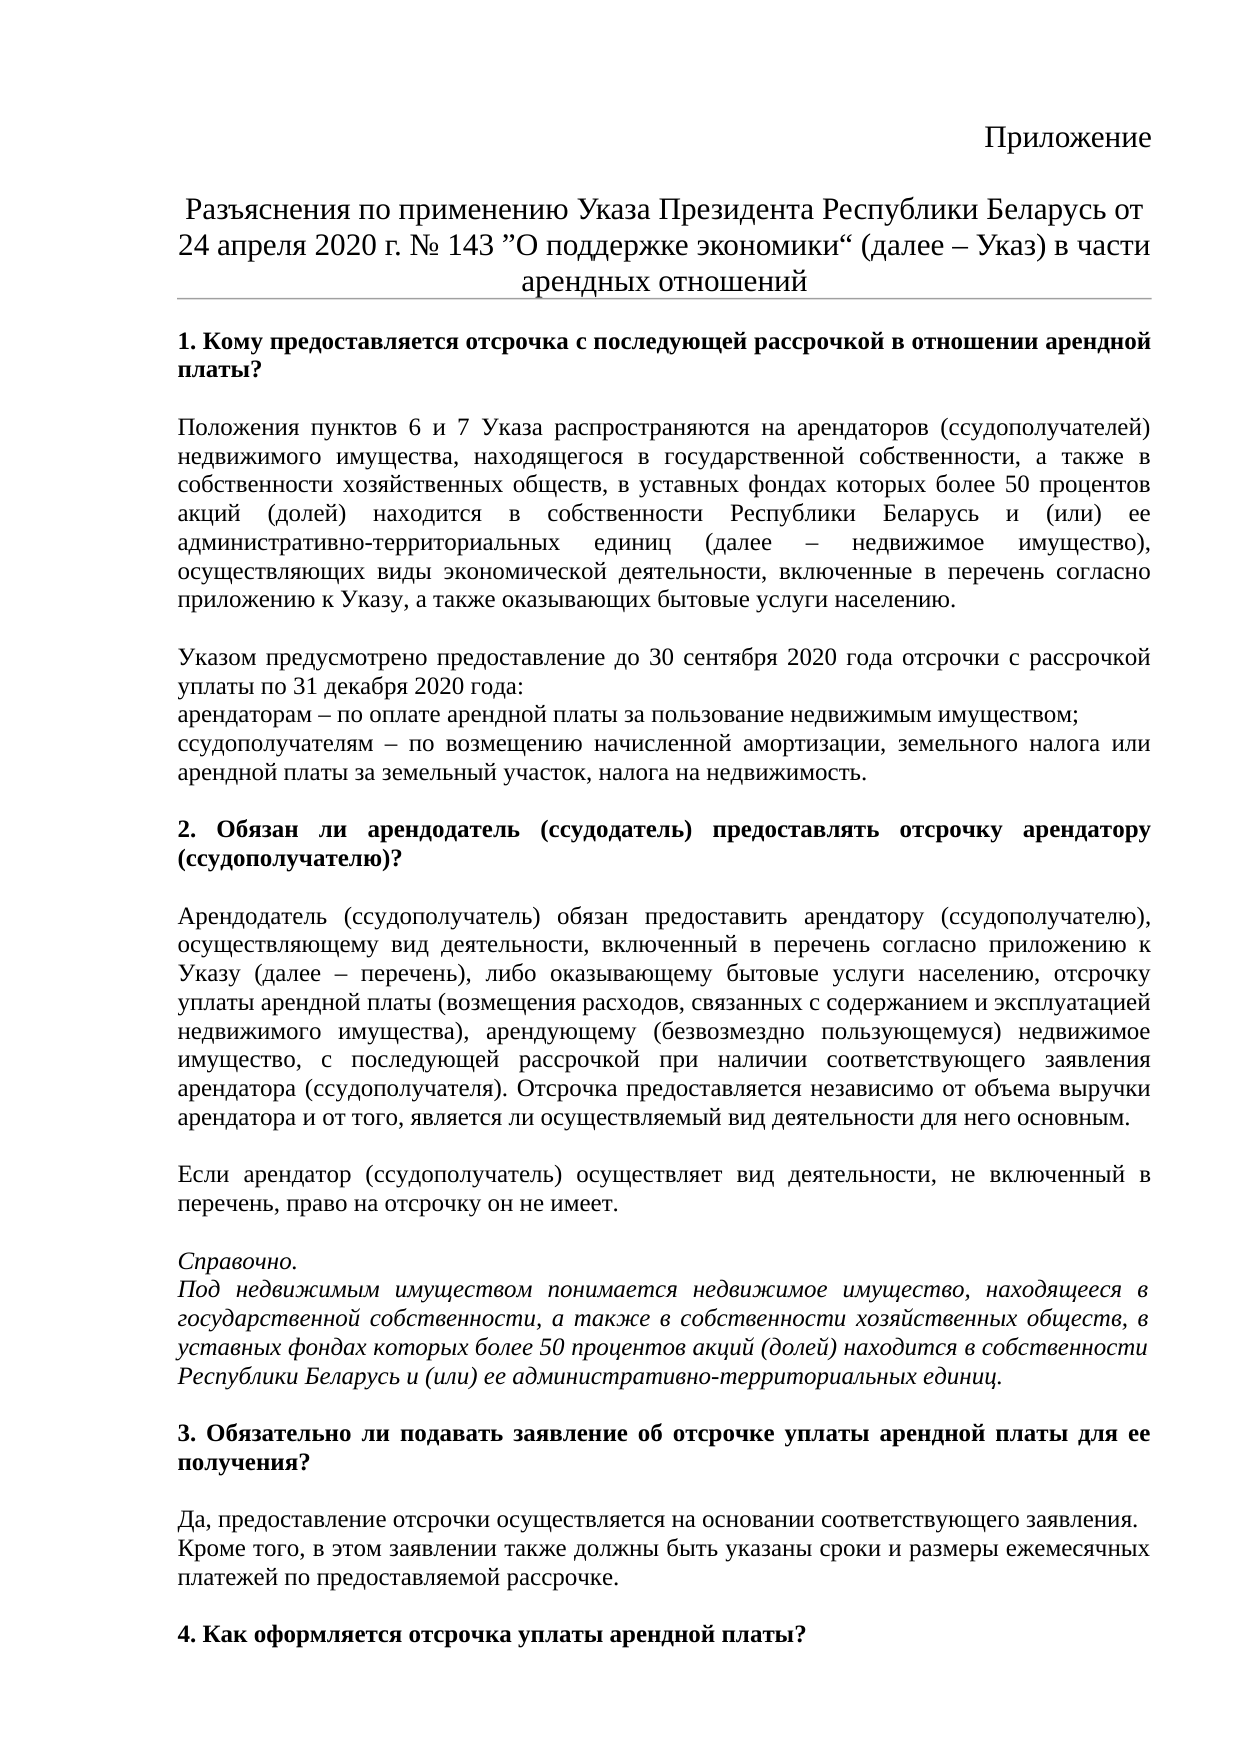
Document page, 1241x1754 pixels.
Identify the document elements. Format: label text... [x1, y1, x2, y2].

text Арендодатель (ссудополучатель) обязан предоставить арендатору (ссудополучателю), осуществляющему вид деятельности, включенный в перечень согласно приложению к Указу (далее – перечень), либо оказывающему бытовые услуги населению, отсрочку уплаты арендной платы (возмещения расходов, связанных с содержанием и эксплуатацией недвижимого имущества), арендующему (безвозмездно пользующемуся) недвижимое имущество, с последующей рассрочкой при наличии соответствующего заявления арендатора (ссудополучателя). Отсрочка предоставляется независимо от объема выручки арендатора и от того, является ли осуществляемый вид деятельности для него основным. [177, 901, 1152, 1131]
text Справочно. [177, 1246, 1152, 1274]
text Кроме того, в этом заявлении также должны быть указаны сроки и размеры ежемесячных платежей по предоставляемой рассрочке. [177, 1533, 1152, 1591]
text Разъяснения по применению Указа Президента Республики Беларусь от 24 апреля 2020 г. № 143 ”О поддержке экономики“ (далее – Указ) в части арендных отношений [177, 190, 1152, 297]
text 1. Кому предоставляется отсрочка с последующей рассрочкой в отношении арендной платы? [177, 326, 1152, 383]
text Приложение [177, 118, 1152, 154]
text 4. Как оформляется отсрочка уплаты арендной платы? [177, 1619, 1152, 1648]
text ссудополучателям – по возмещению начисленной амортизации, земельного налога или арендной платы за земельный участок, налога на недвижимость. [177, 728, 1152, 786]
text Если арендатор (ссудополучатель) осуществляет вид деятельности, не включенный в перечень, право на отсрочку он не имеет. [177, 1159, 1152, 1217]
text арендаторам – по оплате арендной платы за пользование недвижимым имуществом; [177, 699, 1152, 728]
text Указом предусмотрено предоставление до 30 сентября 2020 года отсрочки с рассрочкой уплаты по 31 декабря 2020 года: [177, 642, 1152, 699]
text 2. Обязан ли арендодатель (ссудодатель) предоставлять отсрочку арендатору (ссудополучателю)? [177, 814, 1152, 872]
text 3. Обязательно ли подавать заявление об отсрочке уплаты арендной платы для ее получения? [177, 1418, 1152, 1476]
text Да, предоставление отсрочки осуществляется на основании соответствующего заявления. [177, 1504, 1152, 1533]
text Положения пунктов 6 и 7 Указа распространяются на арендаторов (ссудополучателей) недвижимого имущества, находящегося в государственной собственности, а также в собственности хозяйственных обществ, в уставных фондах которых более 50 процентов акций (долей) находится в собственности Республики Беларусь и (или) ее административно-территориальных единиц (далее – недвижимое имущество), осуществляющих виды экономической деятельности, включенные в перечень согласно приложению к Указу, а также оказывающих бытовые услуги населению. [177, 412, 1152, 613]
